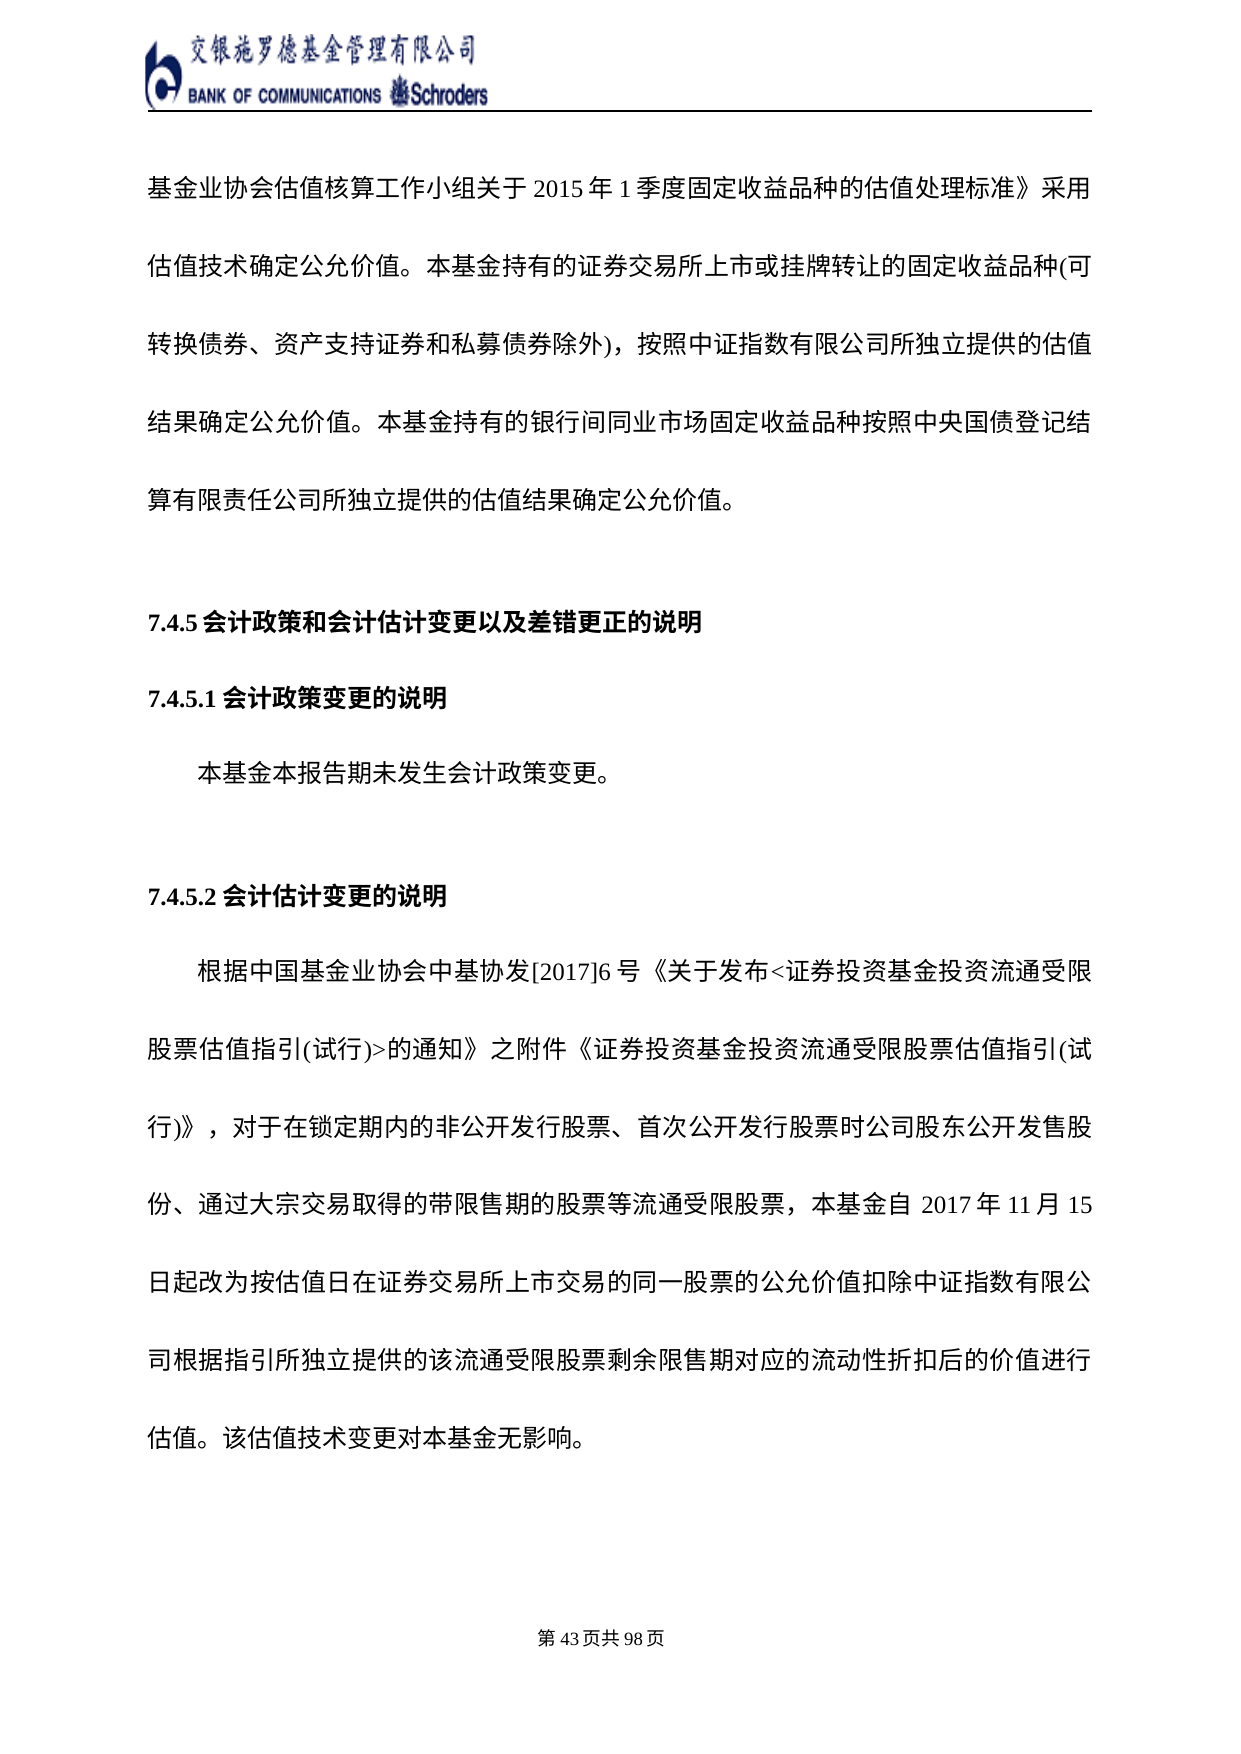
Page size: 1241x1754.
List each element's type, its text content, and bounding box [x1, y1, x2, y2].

subtitle 7.4.5会计政策和会计估计变更以及差错更正的说明 [148, 588, 1092, 653]
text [148, 154, 1092, 531]
subtitle 7.4.5.2 会计估计变更的说明 [148, 862, 1092, 927]
picture [145, 34, 488, 110]
text 本基金本报告期未发生会计政策变更。 [148, 739, 1092, 804]
subtitle 7.4.5.1 会计政策变更的说明 [148, 664, 1092, 729]
text 根据中国基金业协会中基协发[2017]6号《关于发布<证券投资基金投资流通受限股票估值指引(试行)>的通知》之附件《证券投资基金投资流通受限股票估值指引(试行)》，对于在锁定期内的非公开发行股票、首次公开发行股票时公司股东公开发售股份、通过大宗交易取得的带限售期的股票等流通受限股票，本基金自2017年11月15日起改为按估值日在证券交易所上市交易的同一股票的公允价值扣除中证指数有限公司根据指引所独立提供的该流通受限股票剩余限售期对应的流动性折扣后的价值进行估值。该估值技术变更对本基金无影响。 [148, 937, 1092, 1469]
